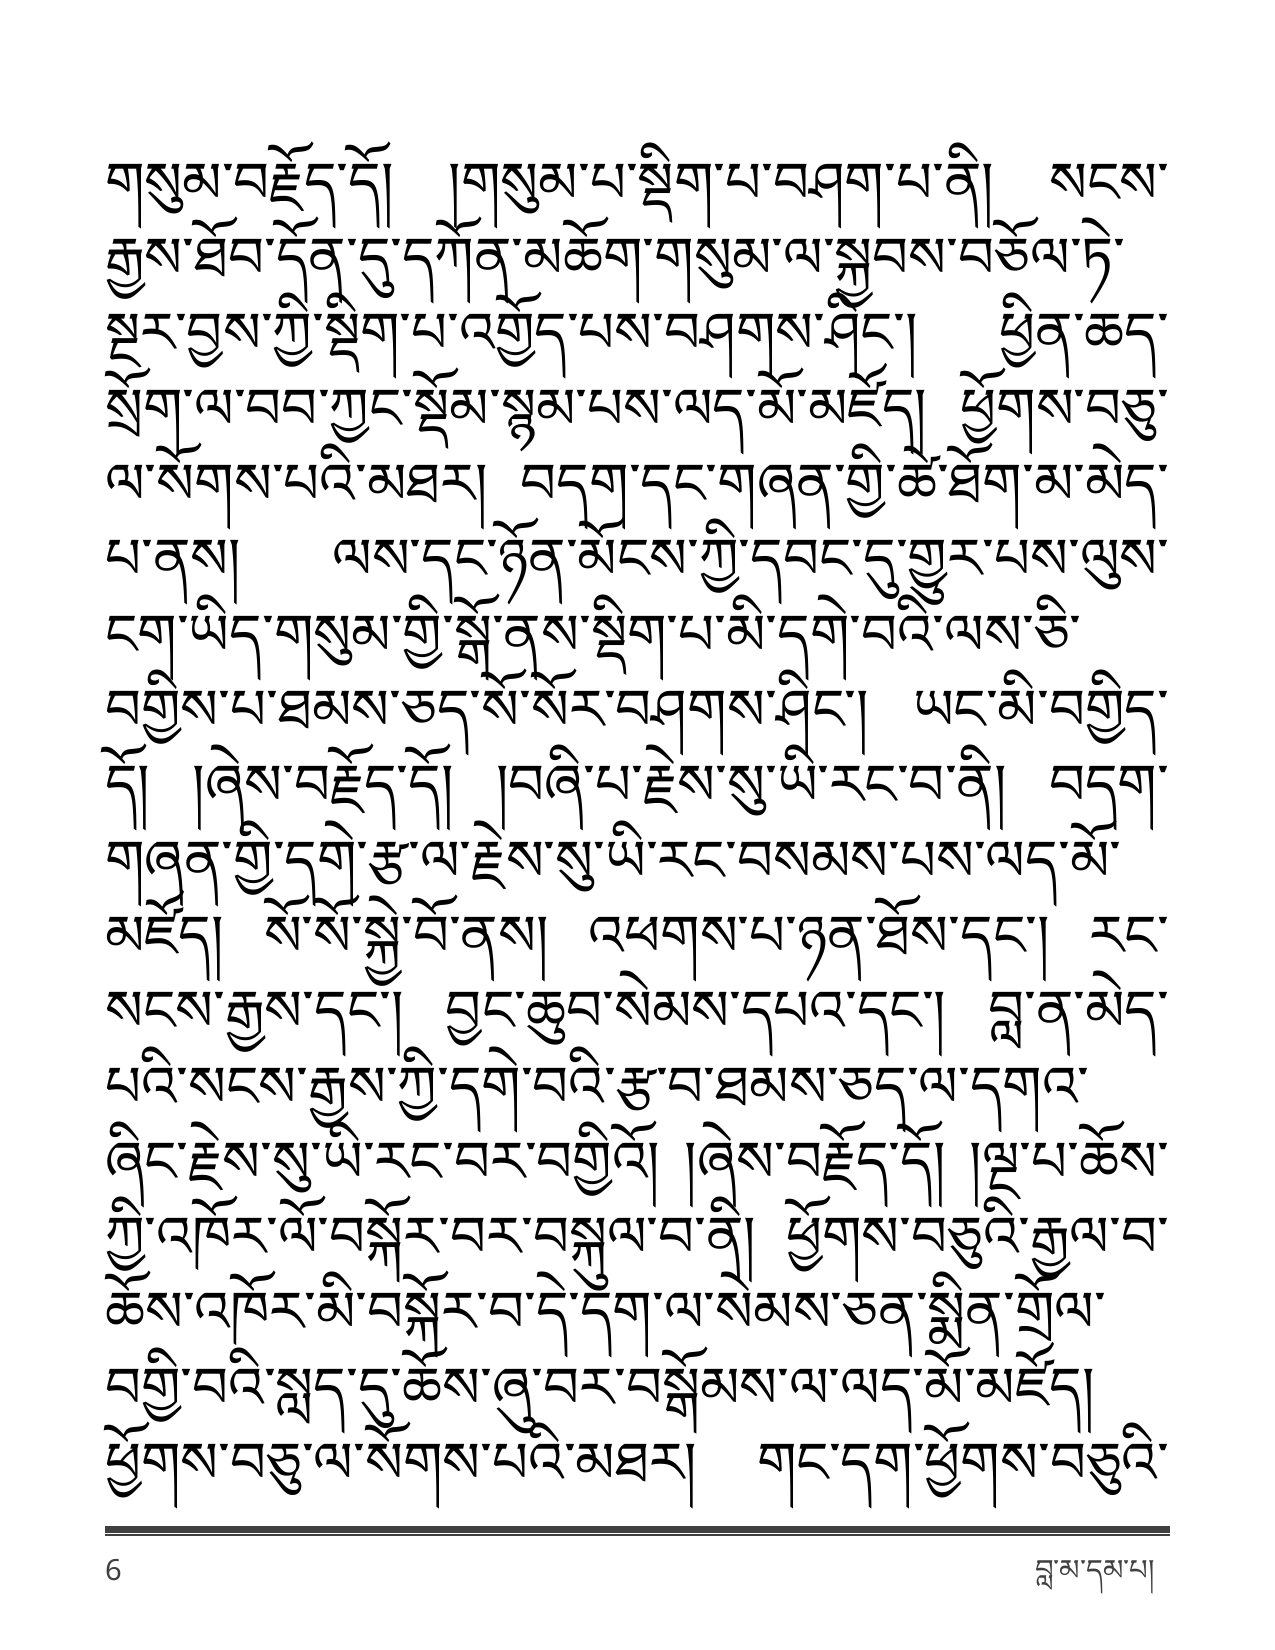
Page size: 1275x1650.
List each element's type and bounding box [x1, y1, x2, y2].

text [105, 150, 1170, 1496]
